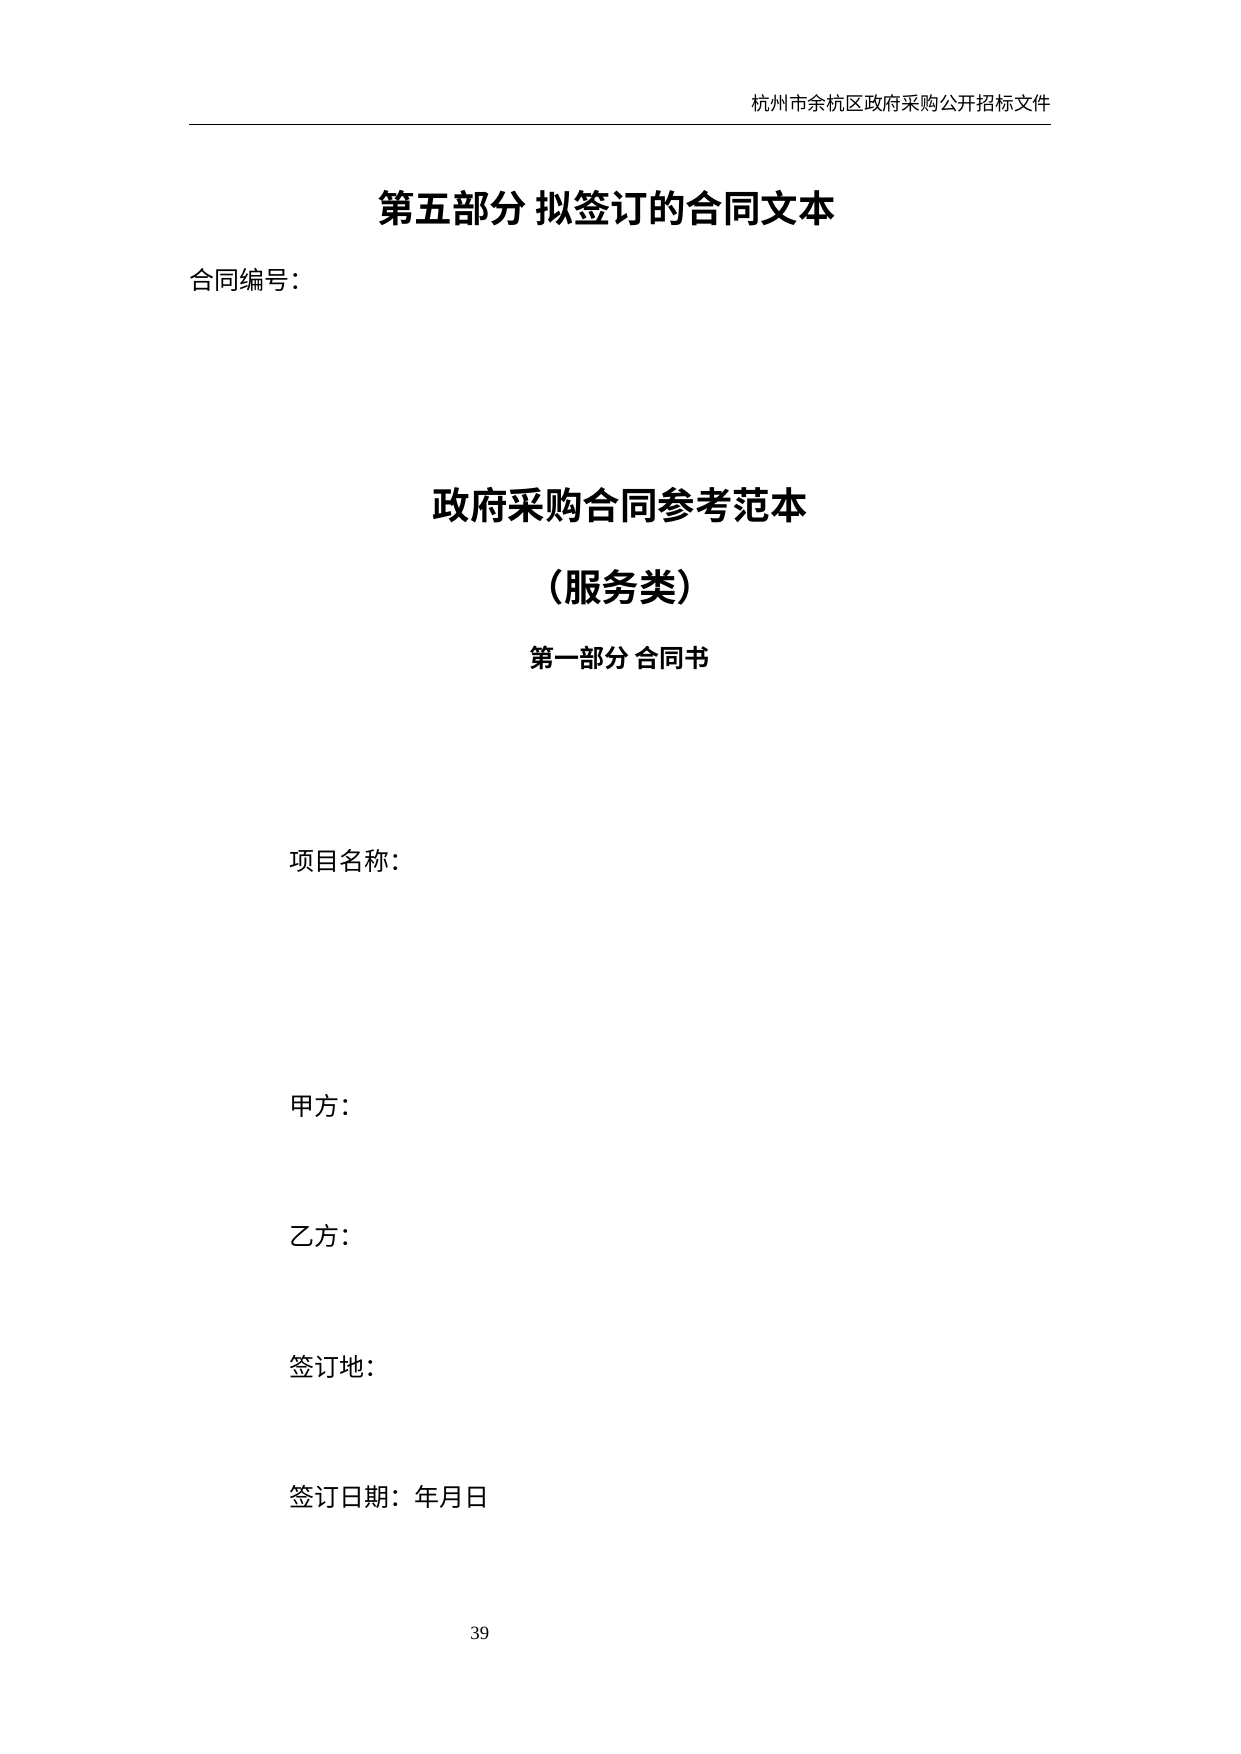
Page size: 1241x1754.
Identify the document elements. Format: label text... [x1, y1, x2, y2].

text 第五部分 拟签订的合同文本 [264, 179, 1051, 233]
text 第一部分 合同书 [233, 639, 1051, 675]
text 甲方： [289, 1086, 1051, 1123]
text 乙方： [289, 1217, 1051, 1253]
text 签订地： [189, 1347, 1051, 1383]
text （服务类） [189, 557, 1051, 612]
text 合同编号： [189, 260, 1051, 296]
text 项目名称： [289, 841, 1051, 878]
text 政府采购合同参考范本 [189, 476, 1051, 530]
text 签订日期：年月日 [189, 1478, 1051, 1514]
